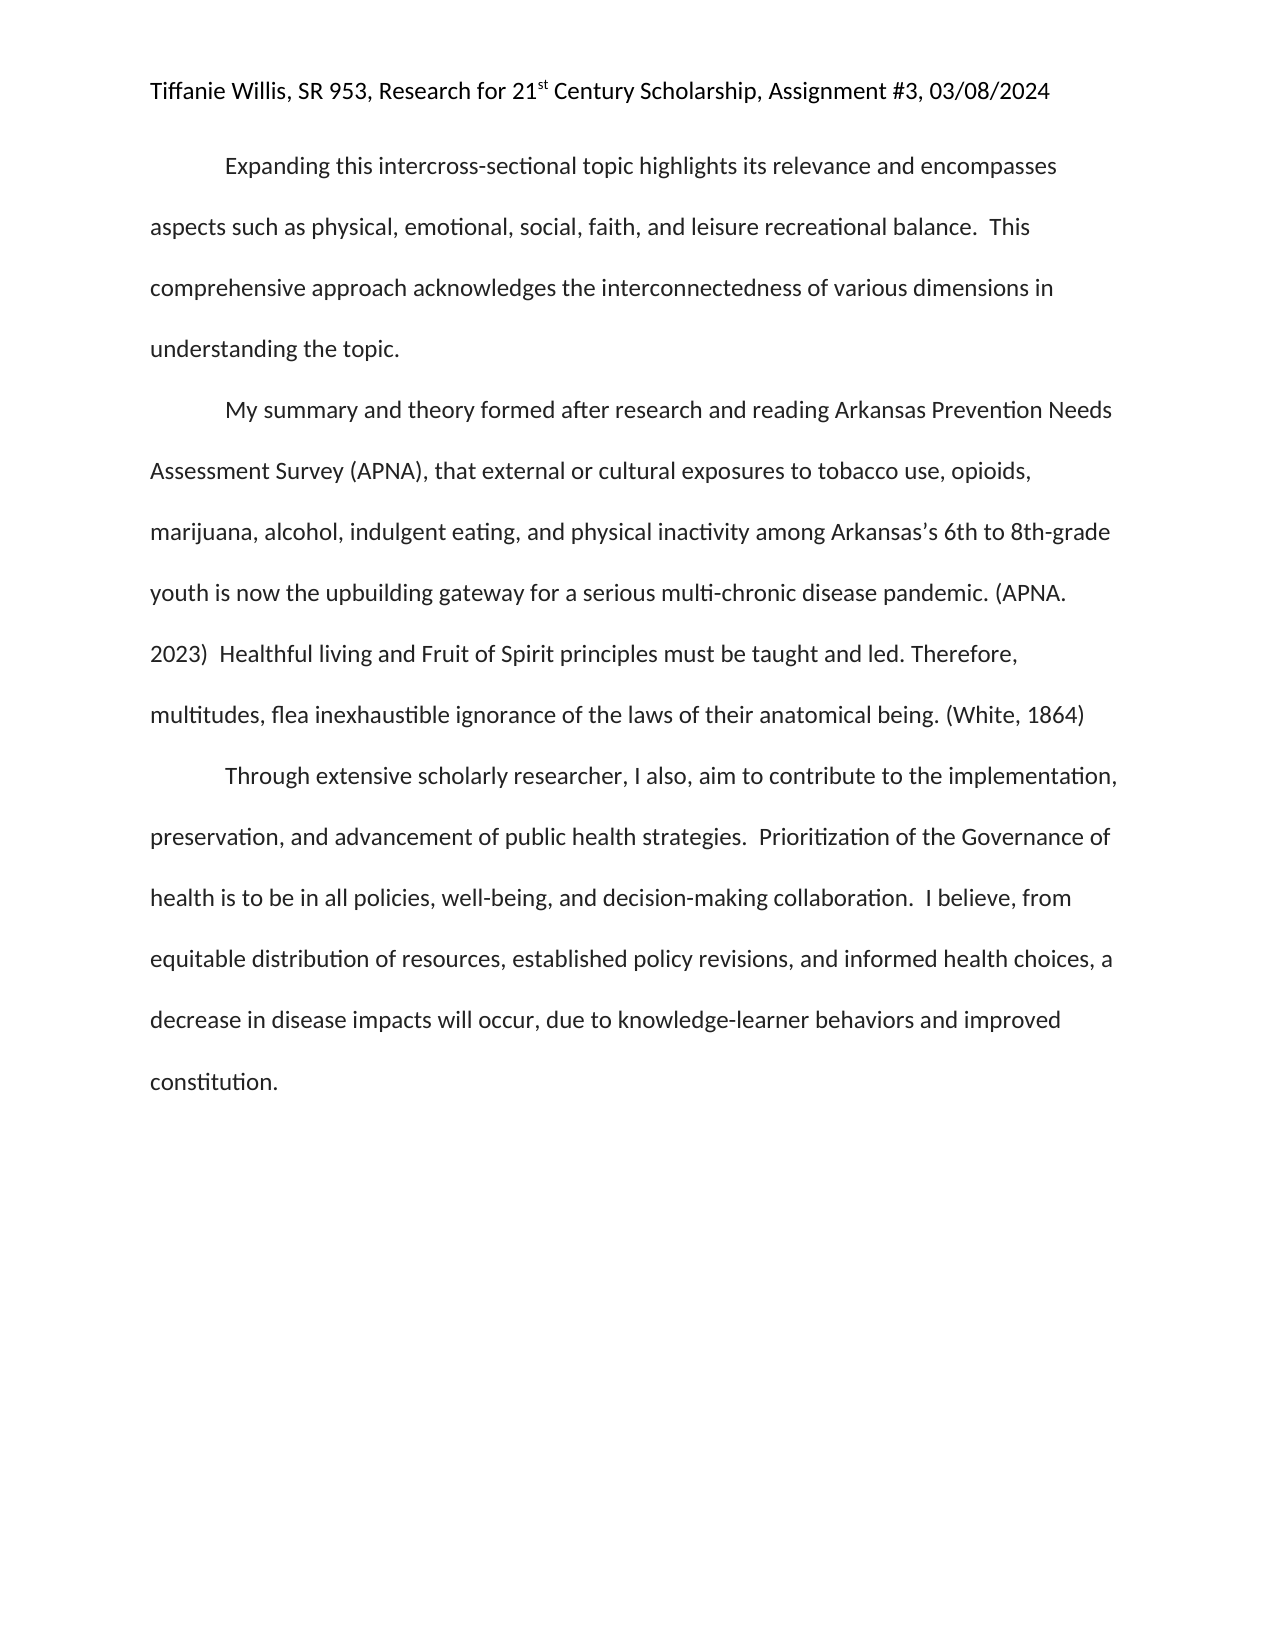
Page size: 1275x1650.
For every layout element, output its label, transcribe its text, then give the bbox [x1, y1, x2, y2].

text Expanding this intercross-sectional topic highlights its relevance and encompasses aspects such as physical, emotional, social, faith, and leisure recreational balance. This comprehensive approach acknowledges the interconnectedness of various dimensions in understanding the topic. [150, 150, 1125, 364]
text Through extensive scholarly researcher, I also, aim to contribute to the implementation, preservation, and advancement of public health strategies. Prioritization of the Governance of health is to be in all policies, well-being, and decision-making collaboration. I believe, from equitable distribution of resources, established policy revisions, and informed health choices, a decrease in disease impacts will occur, due to knowledge-learner behaviors and improved constitution. [150, 760, 1125, 1096]
text My summary and theory formed after research and reading Arkansas Prevention Needs Assessment Survey (APNA), that external or cultural exposures to tobacco use, opioids, marijuana, alcohol, indulgent eating, and physical inactivity among Arkansas’s 6th to 8th-grade youth is now the upbuilding gateway for a serious multi-chronic disease pandemic. (APNA. 2023) Healthful living and Fruit of Spirit principles must be taught and led. Therefore, multitudes, flea inexhaustible ignorance of the laws of their anatomical being. (White, 1864) [150, 394, 1125, 730]
